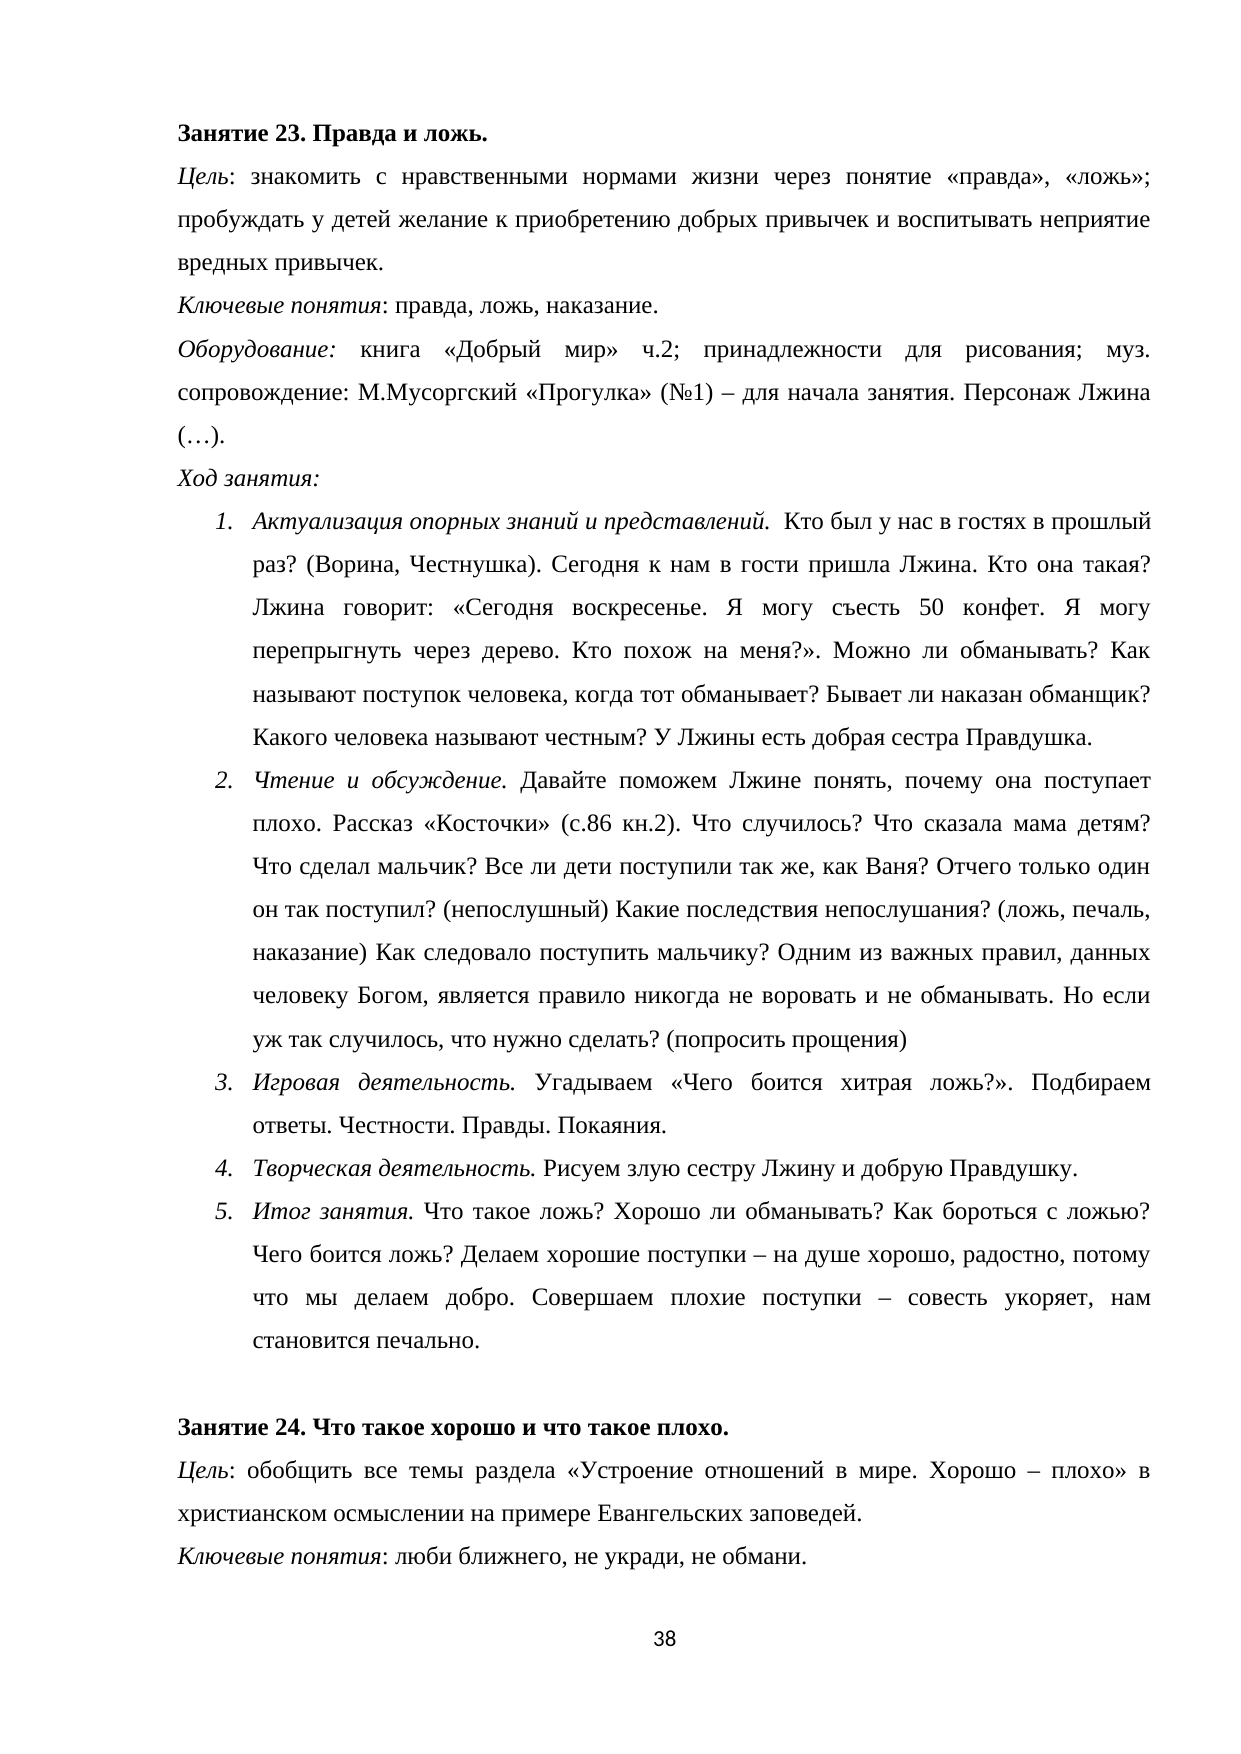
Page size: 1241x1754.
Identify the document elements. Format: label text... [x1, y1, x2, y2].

list Чтение и обсуждение. Давайте поможем Лжине понять, почему она поступает плохо. Рассказ «Косточки» (с.86 кн.2). Что случилось? Что сказала мама детям? Что сделал мальчик? Все ли дети поступили так же, как Ваня? Отчего только один он так поступил? (непослушный) Какие последствия непослушания? (ложь, печаль, наказание) Как следовало поступить мальчику? Одним из важных правил, данных человеку Богом, является правило никогда не воровать и не обманывать. Но если уж так случилось, что нужно сделать? (попросить прощения) [215, 765, 1152, 1052]
text Ключевые понятия: люби ближнего, не укради, не обмани. [177, 1541, 1152, 1570]
text Занятие 24. Что такое хорошо и что такое плохо. [177, 1412, 1152, 1441]
list Итог занятия. Что такое ложь? Хорошо ли обманывать? Как бороться с ложью? Чего боится ложь? Делаем хорошие поступки – на душе хорошо, радостно, потому что мы делаем добро. Совершаем плохие поступки – совесть укоряет, нам становится печально. [215, 1196, 1152, 1354]
list Актуализация опорных знаний и представлений. Кто был у нас в гостях в прошлый раз? (Ворина, Честнушка). Сегодня к нам в гости пришла Лжина. Кто она такая? Лжина говорит: «Сегодня воскресенье. Я могу съесть 50 конфет. Я могу перепрыгнуть через дерево. Кто похож на меня?». Можно ли обманывать? Как называют поступок человека, когда тот обманывает? Бывает ли наказан обманщик? Какого человека называют честным? У Лжины есть добрая сестра Правдушка. [215, 506, 1152, 751]
list Игровая деятельность. Угадываем «Чего боится хитрая ложь?». Подбираем ответы. Честности. Правды. Покаяния. [215, 1067, 1152, 1139]
list Творческая деятельность. Рисуем злую сестру Лжину и добрую Правдушку. [215, 1153, 1152, 1182]
text Оборудование: книга «Добрый мир» ч.2; принадлежности для рисования; муз. сопровождение: М.Мусоргский «Прогулка» (№1) – для начала занятия. Персонаж Лжина (…). [177, 334, 1152, 449]
text Занятие 23. Правда и ложь. [177, 118, 1152, 147]
text Цель: знакомить с нравственными нормами жизни через понятие «правда», «ложь»; пробуждать у детей желание к приобретению добрых привычек и воспитывать неприятие вредных привычек. [177, 161, 1152, 276]
text Ход занятия: [177, 463, 1152, 492]
text Цель: обобщить все темы раздела «Устроение отношений в мире. Хорошо – плохо» в христианском осмыслении на примере Евангельских заповедей. [177, 1455, 1152, 1527]
text Ключевые понятия: правда, ложь, наказание. [177, 291, 1152, 319]
